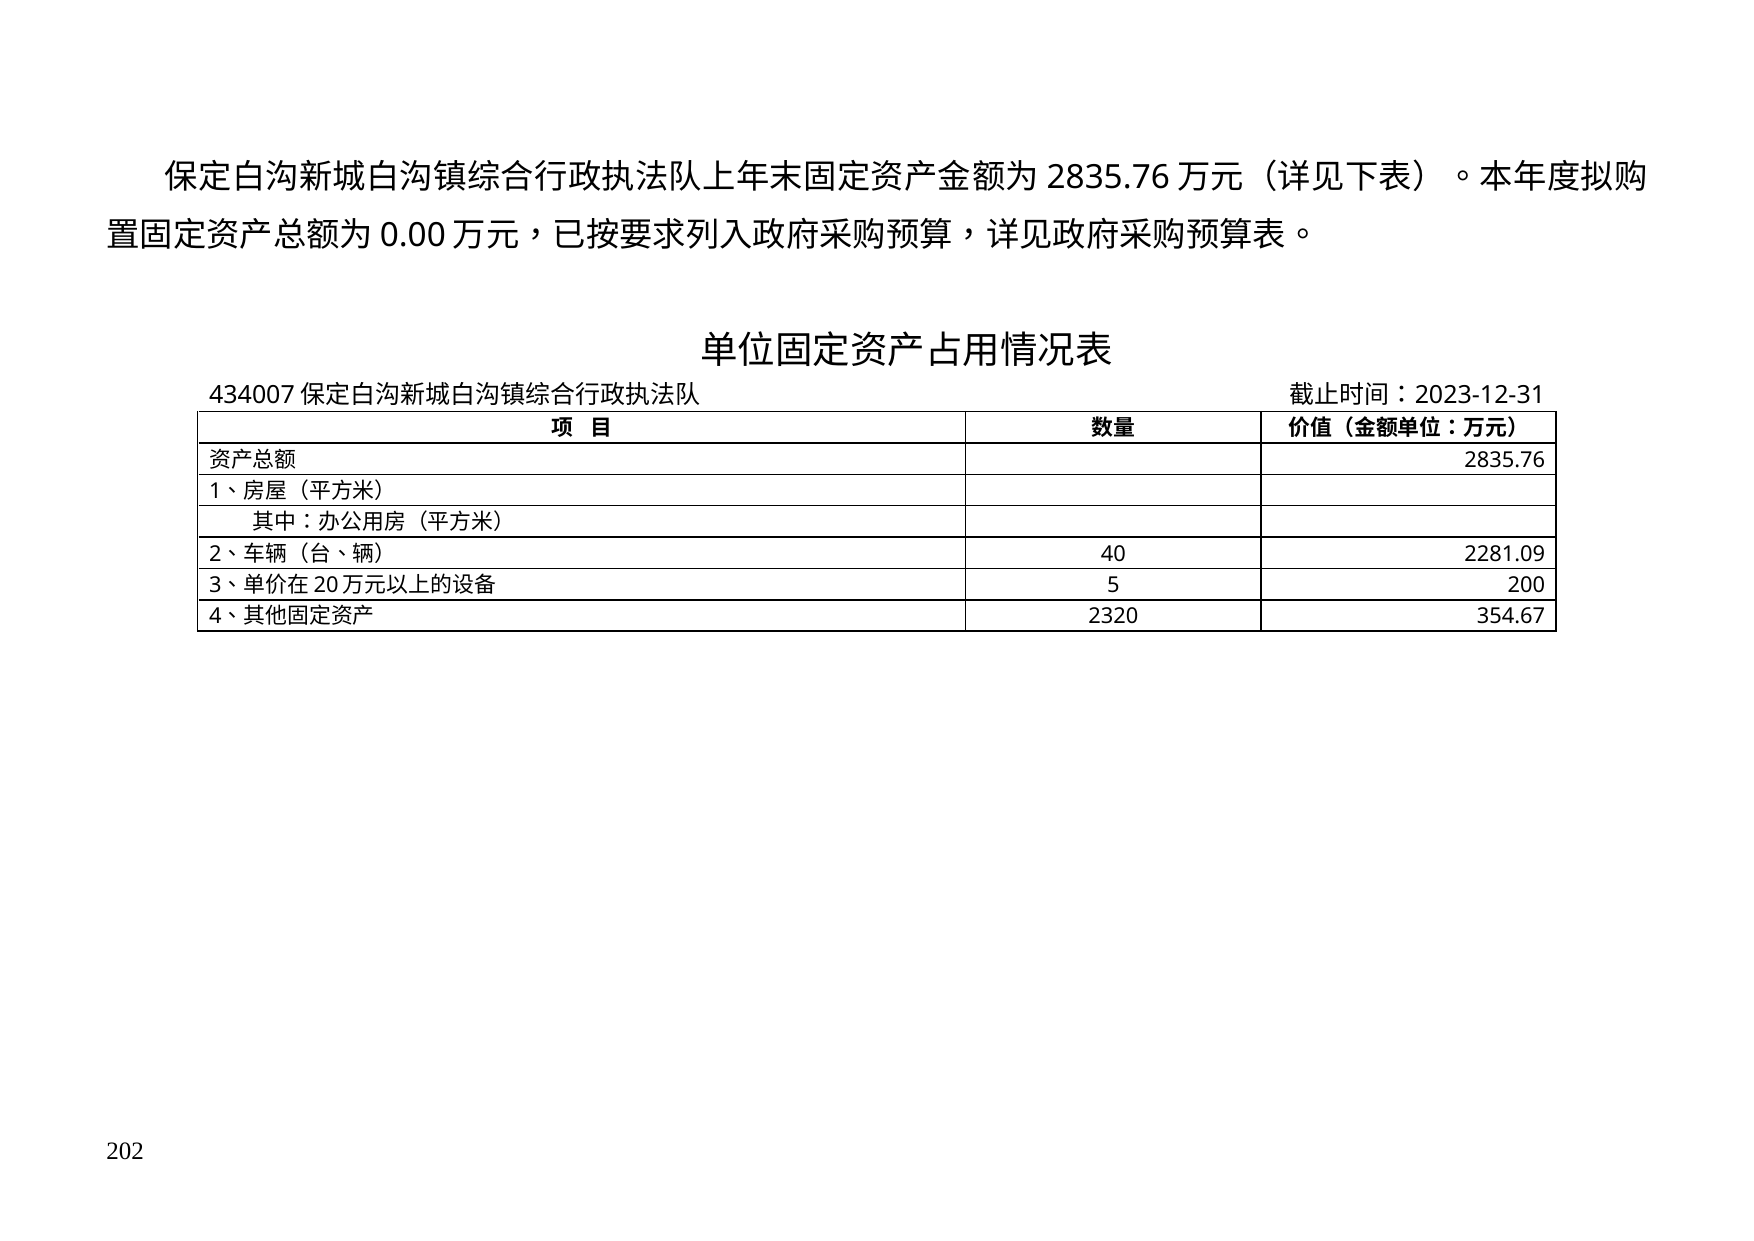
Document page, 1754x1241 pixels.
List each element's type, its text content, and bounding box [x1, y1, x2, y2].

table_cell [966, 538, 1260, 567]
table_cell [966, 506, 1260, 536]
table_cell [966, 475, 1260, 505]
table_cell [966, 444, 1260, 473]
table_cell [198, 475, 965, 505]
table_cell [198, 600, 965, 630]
text 保定白沟新城白沟镇综合行政执法队上年末固定资产金额为2835.76万元（详见下表）。本年度拟购置固定资产总额为0.00万元，已按要求列入政府采购预算，详见政府采购预算表。 [106, 142, 1648, 258]
text 单位固定资产占用情况表 [106, 317, 1648, 375]
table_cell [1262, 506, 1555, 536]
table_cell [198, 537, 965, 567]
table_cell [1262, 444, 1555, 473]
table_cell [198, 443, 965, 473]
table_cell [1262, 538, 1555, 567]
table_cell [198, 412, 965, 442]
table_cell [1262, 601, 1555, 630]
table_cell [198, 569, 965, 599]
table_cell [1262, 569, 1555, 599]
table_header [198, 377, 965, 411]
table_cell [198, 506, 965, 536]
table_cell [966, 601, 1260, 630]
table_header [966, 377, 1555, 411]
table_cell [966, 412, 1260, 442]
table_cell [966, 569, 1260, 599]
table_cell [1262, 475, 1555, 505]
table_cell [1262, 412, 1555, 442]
